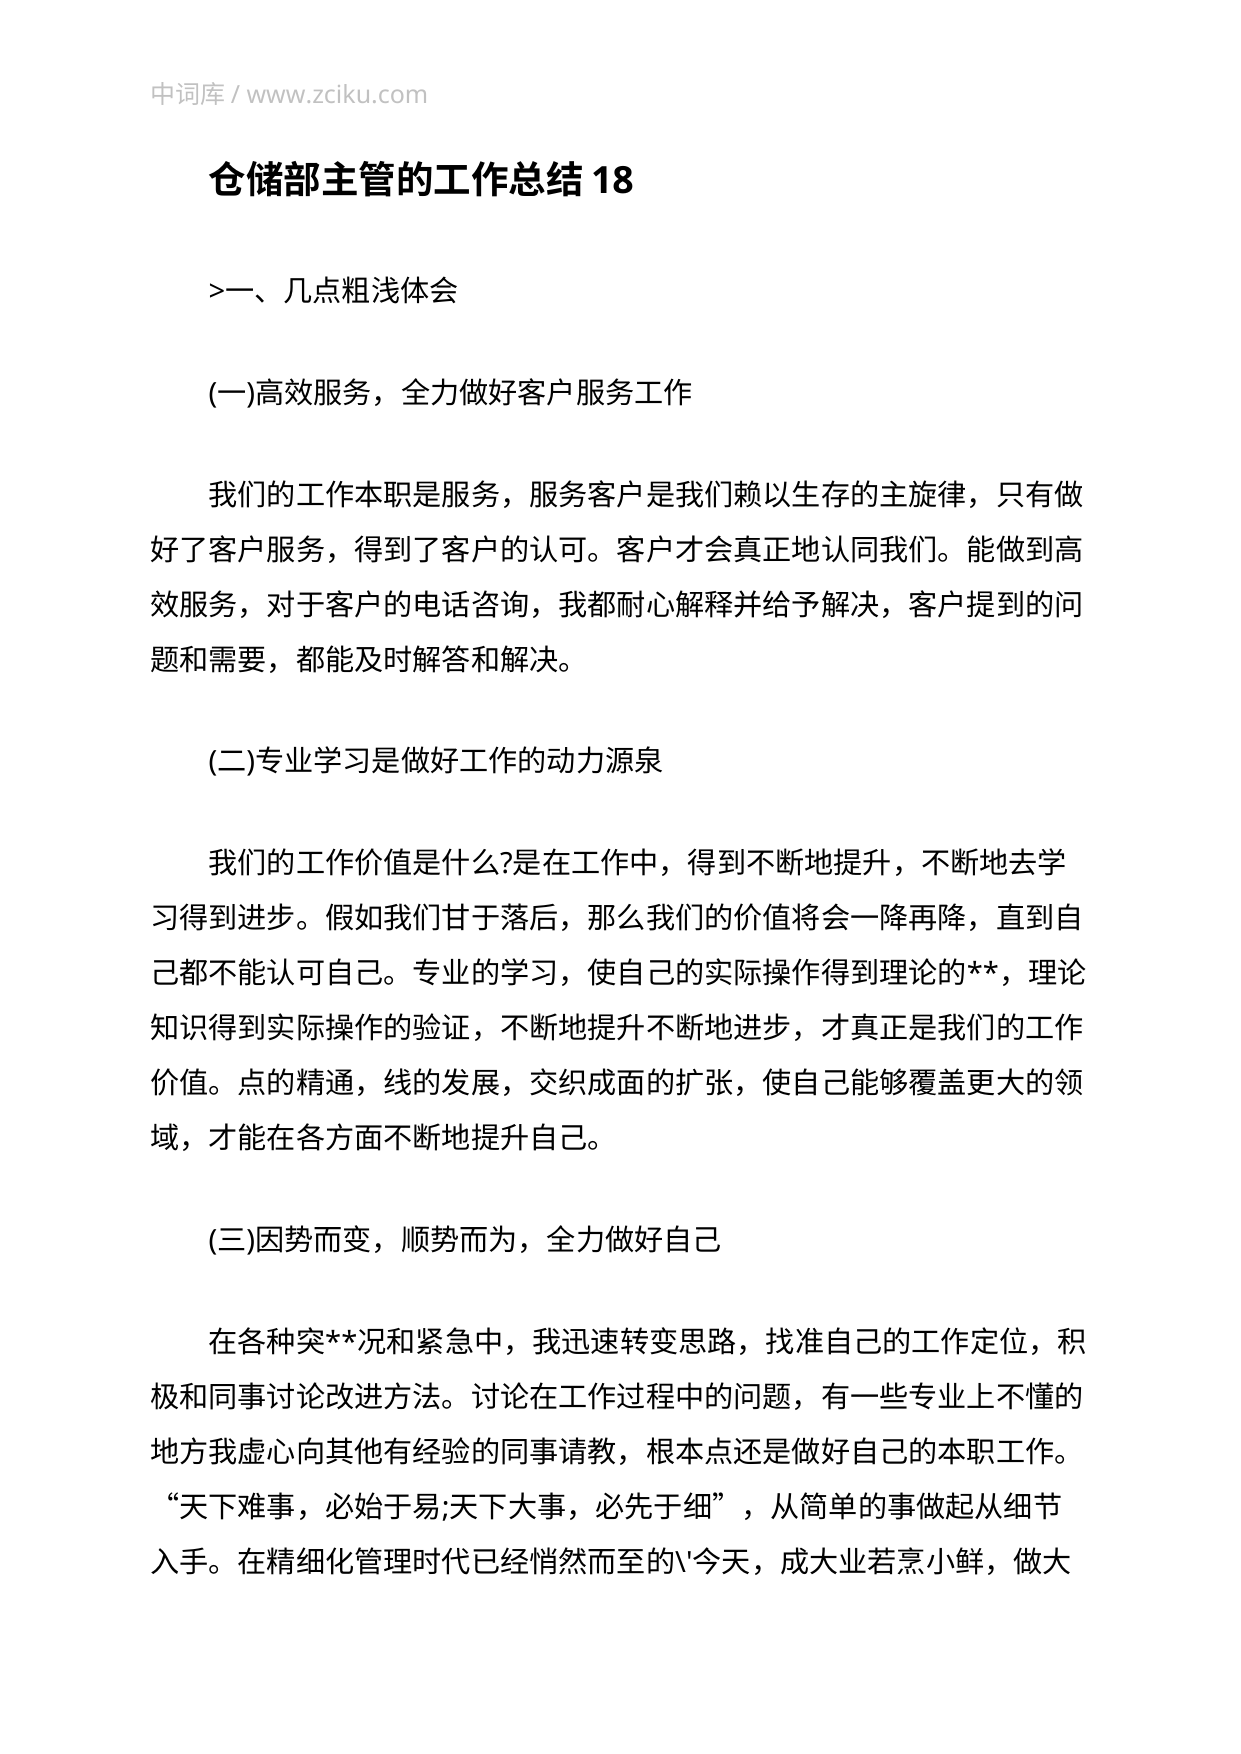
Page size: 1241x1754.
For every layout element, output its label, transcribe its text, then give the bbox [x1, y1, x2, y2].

text >一、几点粗浅体会 [150, 268, 1090, 310]
text (二)专业学习是做好工作的动力源泉 [150, 738, 1090, 780]
text 我们的工作价值是什么?是在工作中，得到不断地提升，不断地去学习得到进步。假如我们甘于落后，那么我们的价值将会一降再降，直到自己都不能认可自己。专业的学习，使自己的实际操作得到理论的**，理论知识得到实际操作的验证，不断地提升不断地进步，才真正是我们的工作价值。点的精通，线的发展，交织成面的扩张，使自己能够覆盖更大的领域，才能在各方面不断地提升自己。 [150, 840, 1090, 1157]
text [150, 1318, 1090, 1581]
text (一)高效服务，全力做好客户服务工作 [150, 369, 1090, 412]
text 仓储部主管的工作总结18 [150, 150, 1090, 204]
text (三)因势而变，顺势而为，全力做好自己 [150, 1216, 1090, 1259]
text 我们的工作本职是服务，服务客户是我们赖以生存的主旋律，只有做好了客户服务，得到了客户的认可。客户才会真正地认同我们。能做到高效服务，对于客户的电话咨询，我都耐心解释并给予解决，客户提到的问题和需要，都能及时解答和解决。 [150, 472, 1090, 678]
